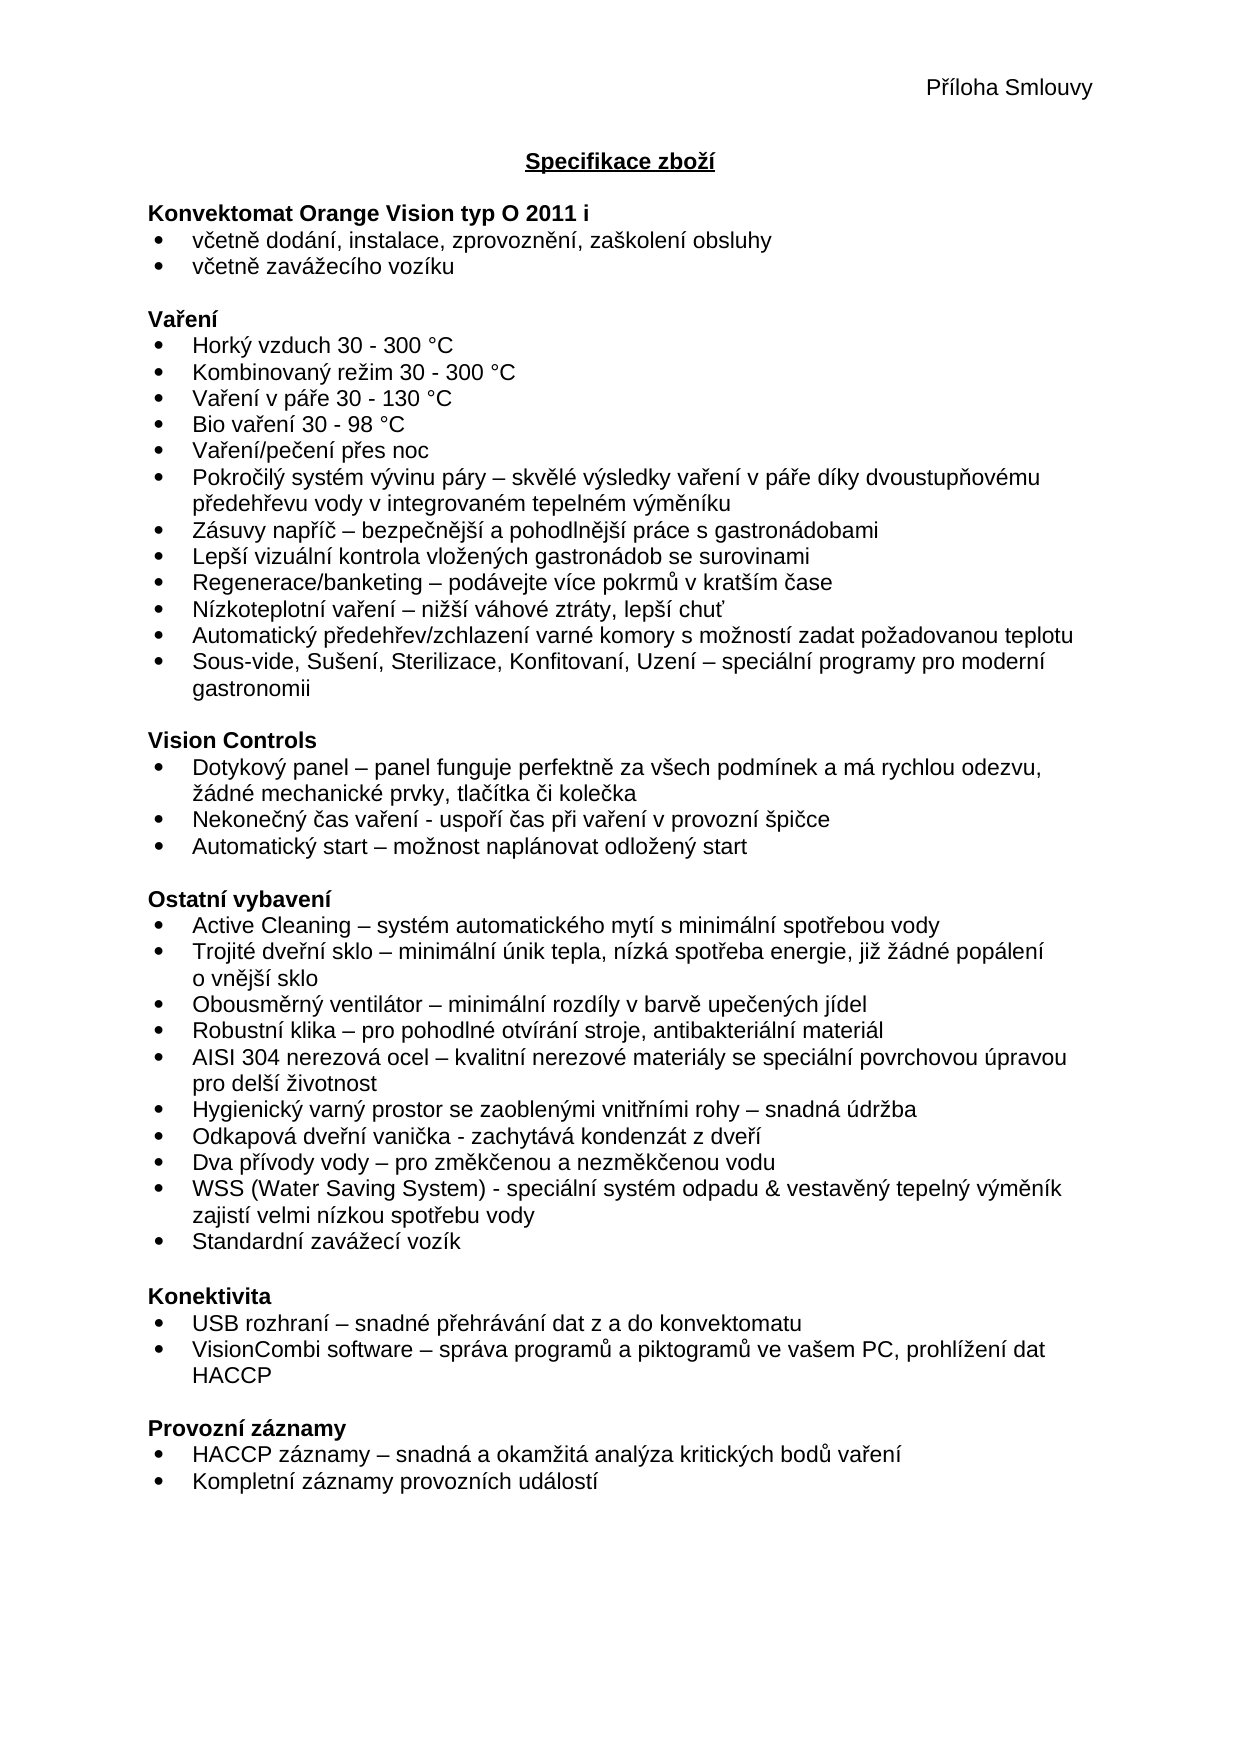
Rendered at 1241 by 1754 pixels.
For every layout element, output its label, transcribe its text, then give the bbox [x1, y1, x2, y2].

list HACCP záznamy – snadná a okamžitá analýza kritických bodů vaření [154, 1441, 1093, 1468]
list Automatický start – možnost naplánovat odložený start [155, 833, 1093, 859]
list Vaření v páře 30 - 130 °C [154, 385, 1093, 411]
text Specifikace zboží [148, 148, 1093, 174]
list Kompletní záznamy provozních událostí [154, 1468, 1093, 1494]
list Odkapová dveřní vanička - zachytává kondenzát z dveří [154, 1123, 1093, 1149]
list Standardní zavážecí vozík [155, 1228, 1093, 1254]
list Kombinovaný režim 30 - 300 °C [154, 358, 1093, 385]
list Trojité dveřní sklo – minimální únik tepla, nízká spotřeba energie, již žádné popálení o vnější sklo [154, 938, 1093, 991]
text Ostatní vybavení [148, 886, 1093, 912]
list Active Cleaning – systém automatického mytí s minimální spotřebou vody [154, 912, 1093, 938]
list Dva přívody vody – pro změkčenou a nezměkčenou vodu [154, 1149, 1093, 1175]
list Regenerace/banketing – podávejte více pokrmů v kratším čase [154, 569, 1093, 596]
list Nízkoteplotní vaření – nižší váhové ztráty, lepší chuť [154, 596, 1093, 622]
list Pokročilý systém vývinu páry – skvělé výsledky vaření v páře díky dvoustupňovému předehřevu vody v integrovaném tepelném výměníku [154, 464, 1093, 517]
list Bio vaření 30 - 98 °C [154, 411, 1093, 437]
text Vision Controls [148, 727, 1093, 754]
list Sous-vide, Sušení, Sterilizace, Konfitovaní, Uzení – speciální programy pro moderní gastronomii [154, 648, 1093, 701]
list Obousměrný ventilátor – minimální rozdíly v barvě upečených jídel [154, 991, 1093, 1017]
list Horký vzduch 30 - 300 °C [154, 332, 1093, 358]
list Automatický předehřev/zchlazení varné komory s možností zadat požadovanou teplotu [154, 622, 1093, 648]
list Robustní klika – pro pohodlné otvírání stroje, antibakteriální materiál [154, 1017, 1093, 1044]
list AISI 304 nerezová ocel – kvalitní nerezové materiály se speciální povrchovou úpravou pro delší životnost [154, 1044, 1093, 1096]
list USB rozhraní – snadné přehrávání dat z a do konvektomatu [155, 1309, 1093, 1336]
list včetně dodání, instalace, zprovoznění, zaškolení obsluhy [154, 227, 1093, 253]
list WSS (Water Saving System) - speciální systém odpadu & vestavěný tepelný výměník zajistí velmi nízkou spotřebu vody [154, 1175, 1093, 1228]
list Hygienický varný prostor se zaoblenými vnitřními rohy – snadná údržba [154, 1096, 1093, 1123]
list Dotykový panel – panel funguje perfektně za všech podmínek a má rychlou odezvu, žádné mechanické prvky, tlačítka či kolečka [154, 754, 1093, 806]
list včetně zavážecího vozíku [154, 253, 1093, 279]
text Konektivita [148, 1283, 1093, 1309]
list Zásuvy napříč – bezpečnější a pohodlnější práce s gastronádobami [154, 517, 1093, 543]
list Nekonečný čas vaření - uspoří čas při vaření v provozní špičce [154, 806, 1093, 833]
text Konvektomat Orange Vision typ O 2011 i [148, 200, 1093, 227]
text Provozní záznamy [148, 1415, 1093, 1441]
text Vaření [148, 306, 1093, 332]
list Vaření/pečení přes noc [154, 437, 1093, 464]
list Lepší vizuální kontrola vložených gastronádob se surovinami [154, 543, 1093, 569]
list VisionCombi software – správa programů a piktogramů ve vašem PC, prohlížení dat HACCP [155, 1336, 1093, 1389]
